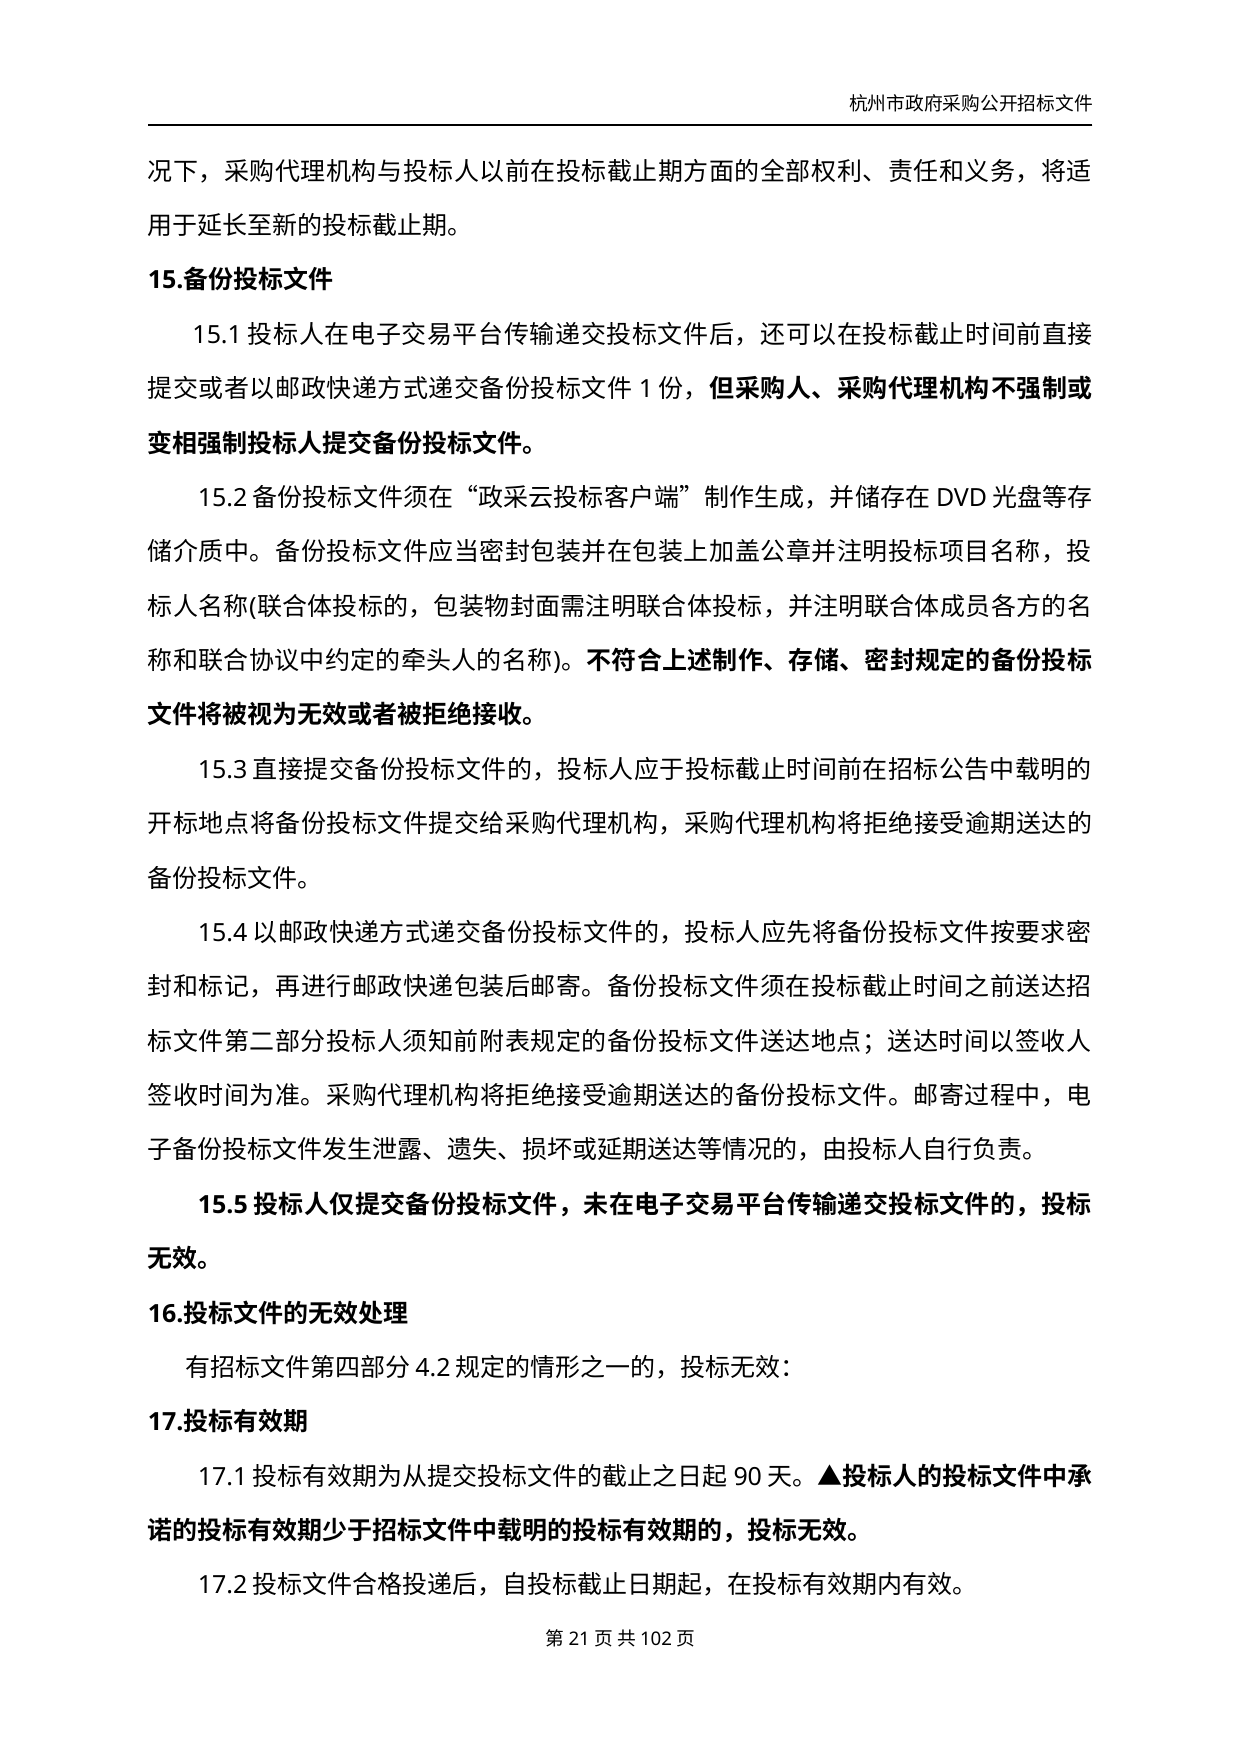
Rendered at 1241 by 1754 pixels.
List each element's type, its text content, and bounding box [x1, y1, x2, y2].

text 15.3直接提交备份投标文件的，投标人应于投标截止时间前在招标公告中载明的开标地点将备份投标文件提交给采购代理机构，采购代理机构将拒绝接受逾期送达的备份投标文件。 [148, 749, 1092, 894]
text 16.投标文件的无效处理 [148, 1293, 1092, 1329]
text 15.5投标人仅提交备份投标文件，未在电子交易平台传输递交投标文件的，投标无效。 [148, 1184, 1092, 1275]
text 15.1投标人在电子交易平台传输递交投标文件后，还可以在投标截止时间前直接提交或者以邮政快递方式递交备份投标文件1份，但采购人、采购代理机构不强制或变相强制投标人提交备份投标文件。 [148, 314, 1092, 459]
text 15.4以邮政快递方式递交备份投标文件的，投标人应先将备份投标文件按要求密封和标记，再进行邮政快递包装后邮寄。备份投标文件须在投标截止时间之前送达招标文件第二部分投标人须知前附表规定的备份投标文件送达地点；送达时间以签收人签收时间为准。采购代理机构将拒绝接受逾期送达的备份投标文件。邮寄过程中，电子备份投标文件发生泄露、遗失、损坏或延期送达等情况的，由投标人自行负责。 [148, 912, 1092, 1166]
text 有招标文件第四部分4.2规定的情形之一的，投标无效： [148, 1347, 1092, 1384]
text 17.投标有效期 [148, 1402, 1092, 1438]
text 15.2备份投标文件须在“政采云投标客户端”制作生成，并储存在DVD光盘等存储介质中。备份投标文件应当密封包装并在包装上加盖公章并注明投标项目名称，投标人名称(联合体投标的，包装物封面需注明联合体投标，并注明联合体成员各方的名称和联合协议中约定的牵头人的名称)。不符合上述制作、存储、密封规定的备份投标文件将被视为无效或者被拒绝接收。 [148, 477, 1092, 731]
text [148, 151, 1092, 242]
text 17.1投标有效期为从提交投标文件的截止之日起90天。▲投标人的投标文件中承诺的投标有效期少于招标文件中载明的投标有效期的，投标无效。 [148, 1456, 1092, 1547]
text 15.备份投标文件 [148, 260, 1092, 296]
text 17.2投标文件合格投递后，自投标截止日期起，在投标有效期内有效。 [148, 1565, 1092, 1601]
